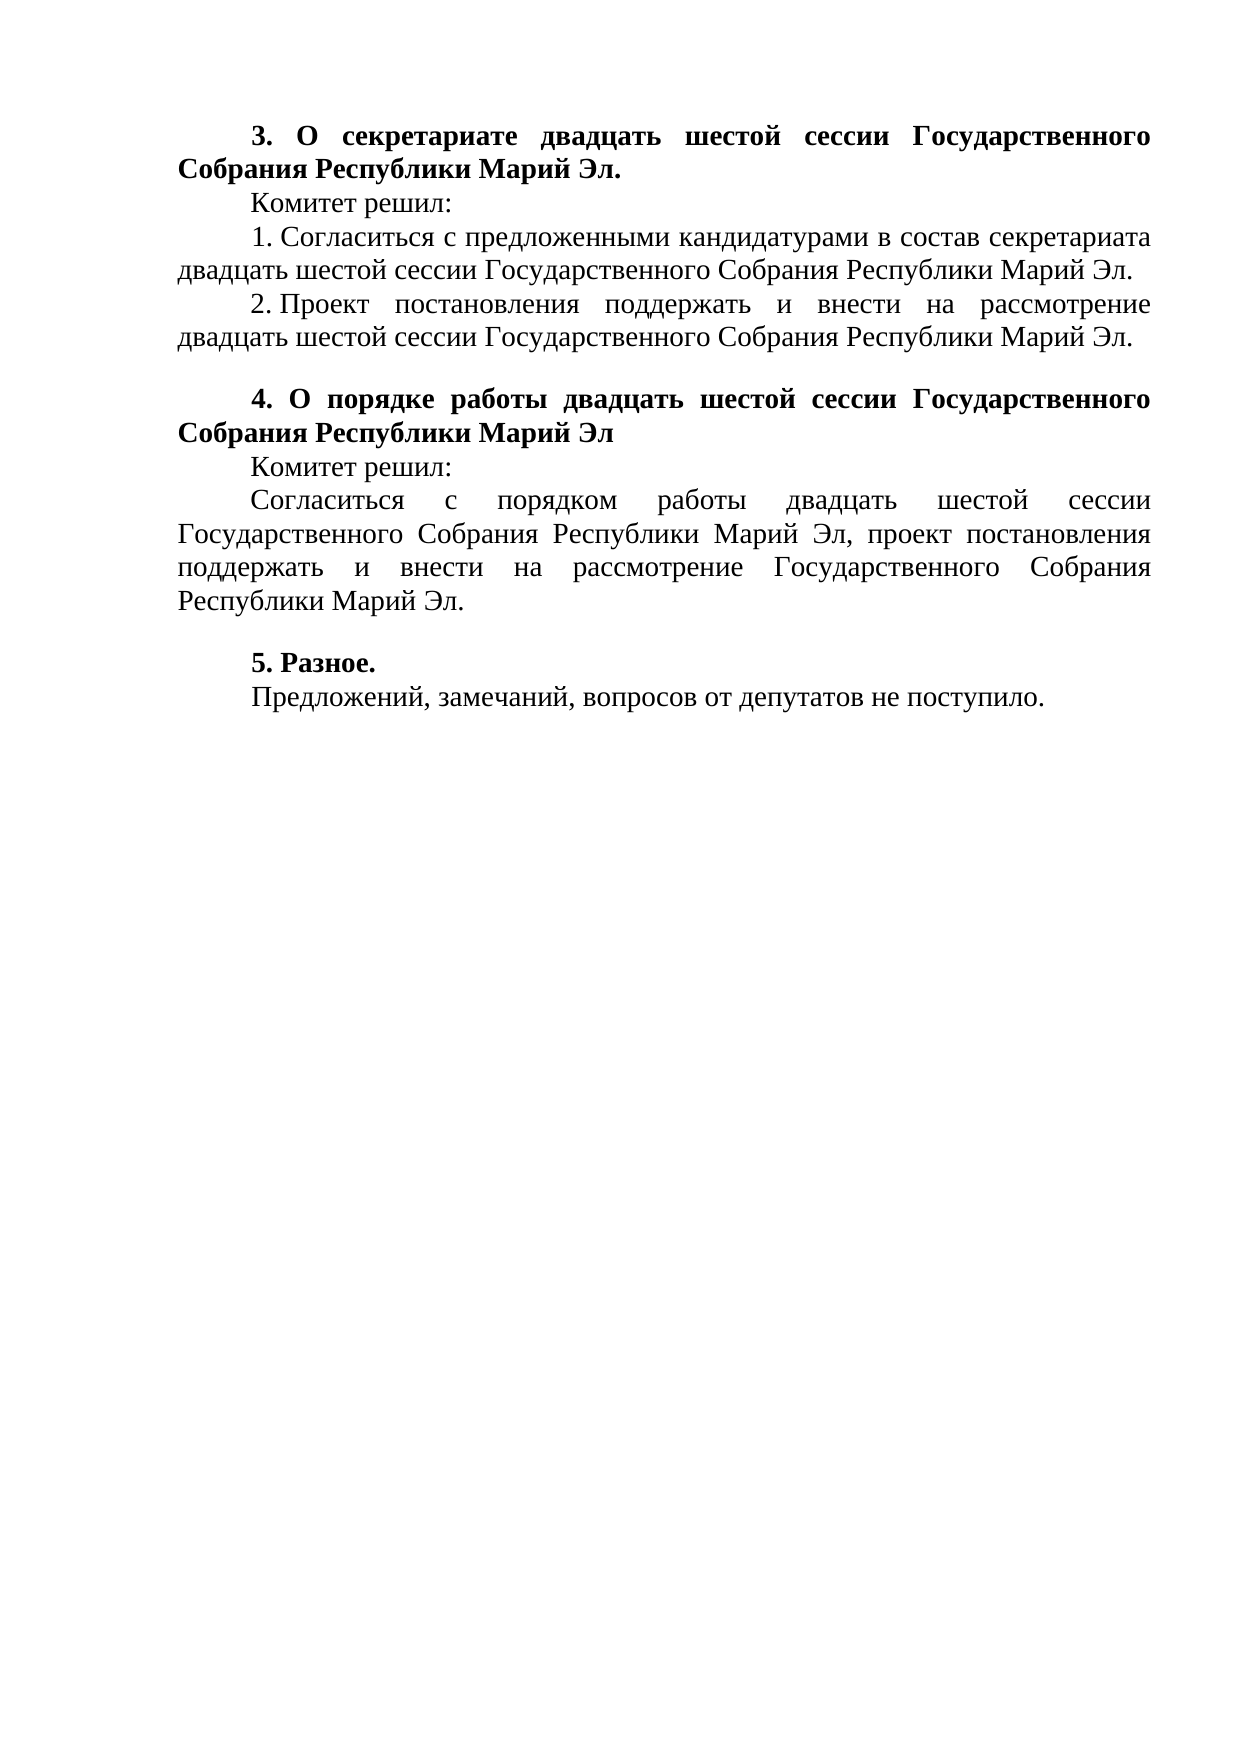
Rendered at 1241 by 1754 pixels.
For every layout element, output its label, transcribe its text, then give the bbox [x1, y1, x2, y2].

text 4. О порядке работы двадцать шестой сессии Государственного Собрания Республики Марий Эл [177, 382, 1152, 449]
text Комитет решил: [177, 449, 1152, 482]
text Согласиться с порядком работы двадцать шестой сессии Государственного Собрания Республики Марий Эл, проект постановления поддержать и внести на рассмотрение Государственного Собрания Республики Марий Эл. [177, 482, 1152, 616]
text 1. Согласиться с предложенными кандидатурами в состав секретариата двадцать шестой сессии Государственного Собрания Республики Марий Эл. [177, 219, 1152, 286]
text Предложений, замечаний, вопросов от депутатов не поступило. [177, 679, 1181, 712]
text 2. Проект постановления поддержать и внести на рассмотрение двадцать шестой сессии Государственного Собрания Республики Марий Эл. [177, 286, 1152, 353]
text 5. Разное. [177, 645, 1152, 679]
text Комитет решил: [177, 185, 1152, 219]
text 3. О секретариате двадцать шестой сессии Государственного Собрания Республики Марий Эл. [177, 118, 1152, 185]
